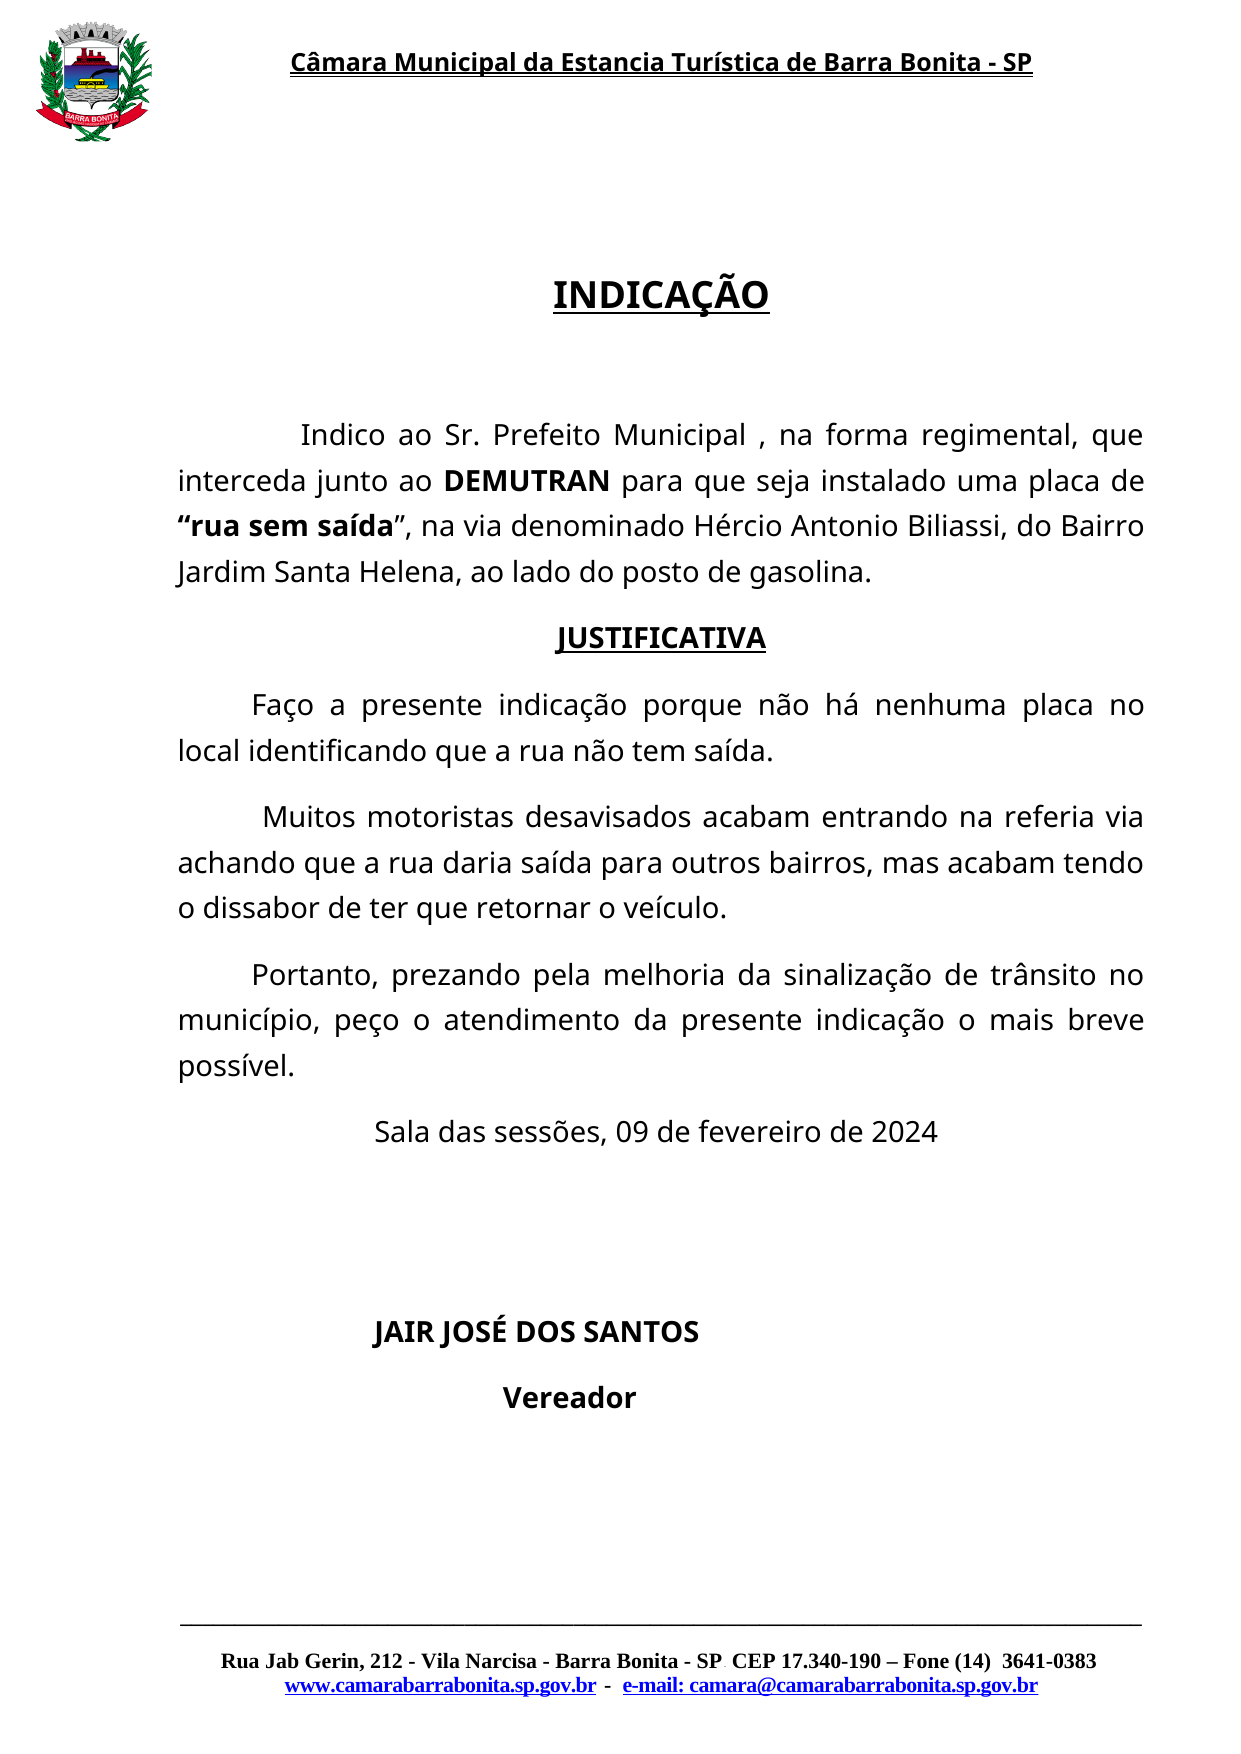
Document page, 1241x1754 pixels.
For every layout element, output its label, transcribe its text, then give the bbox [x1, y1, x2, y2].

text Muitos motoristas desavisados acabam entrando na referia via achando que a rua daria saída para outros bairros, mas acabam tendo o dissabor de ter que retornar o veículo. [177, 796, 1146, 927]
text Faço a presente indicação porque não há nenhuma placa no local identificando que a rua não tem saída. [177, 684, 1146, 769]
text INDICAÇÃO [177, 268, 1146, 319]
picture [36, 12, 152, 141]
text JAIR JOSÉ DOS SANTOS [177, 1311, 1146, 1351]
text Portanto, prezando pela melhoria da sinalização de trânsito no município, peço o atendimento da presente indicação o mais breve possível. [177, 954, 1146, 1085]
text Sala das sessões, 09 de fevereiro de 2024 [177, 1112, 1146, 1151]
text JUSTIFICATIVA [177, 618, 1146, 657]
text Indico ao Sr. Prefeito Municipal , na forma regimental, que interceda junto ao DEMUTRAN para que seja instalado uma placa de “rua sem saída”, na via denominado Hércio Antonio Biliassi, do Bairro Jardim Santa Helena, ao lado do posto de gasolina. [177, 414, 1146, 591]
text Vereador [177, 1377, 1146, 1417]
